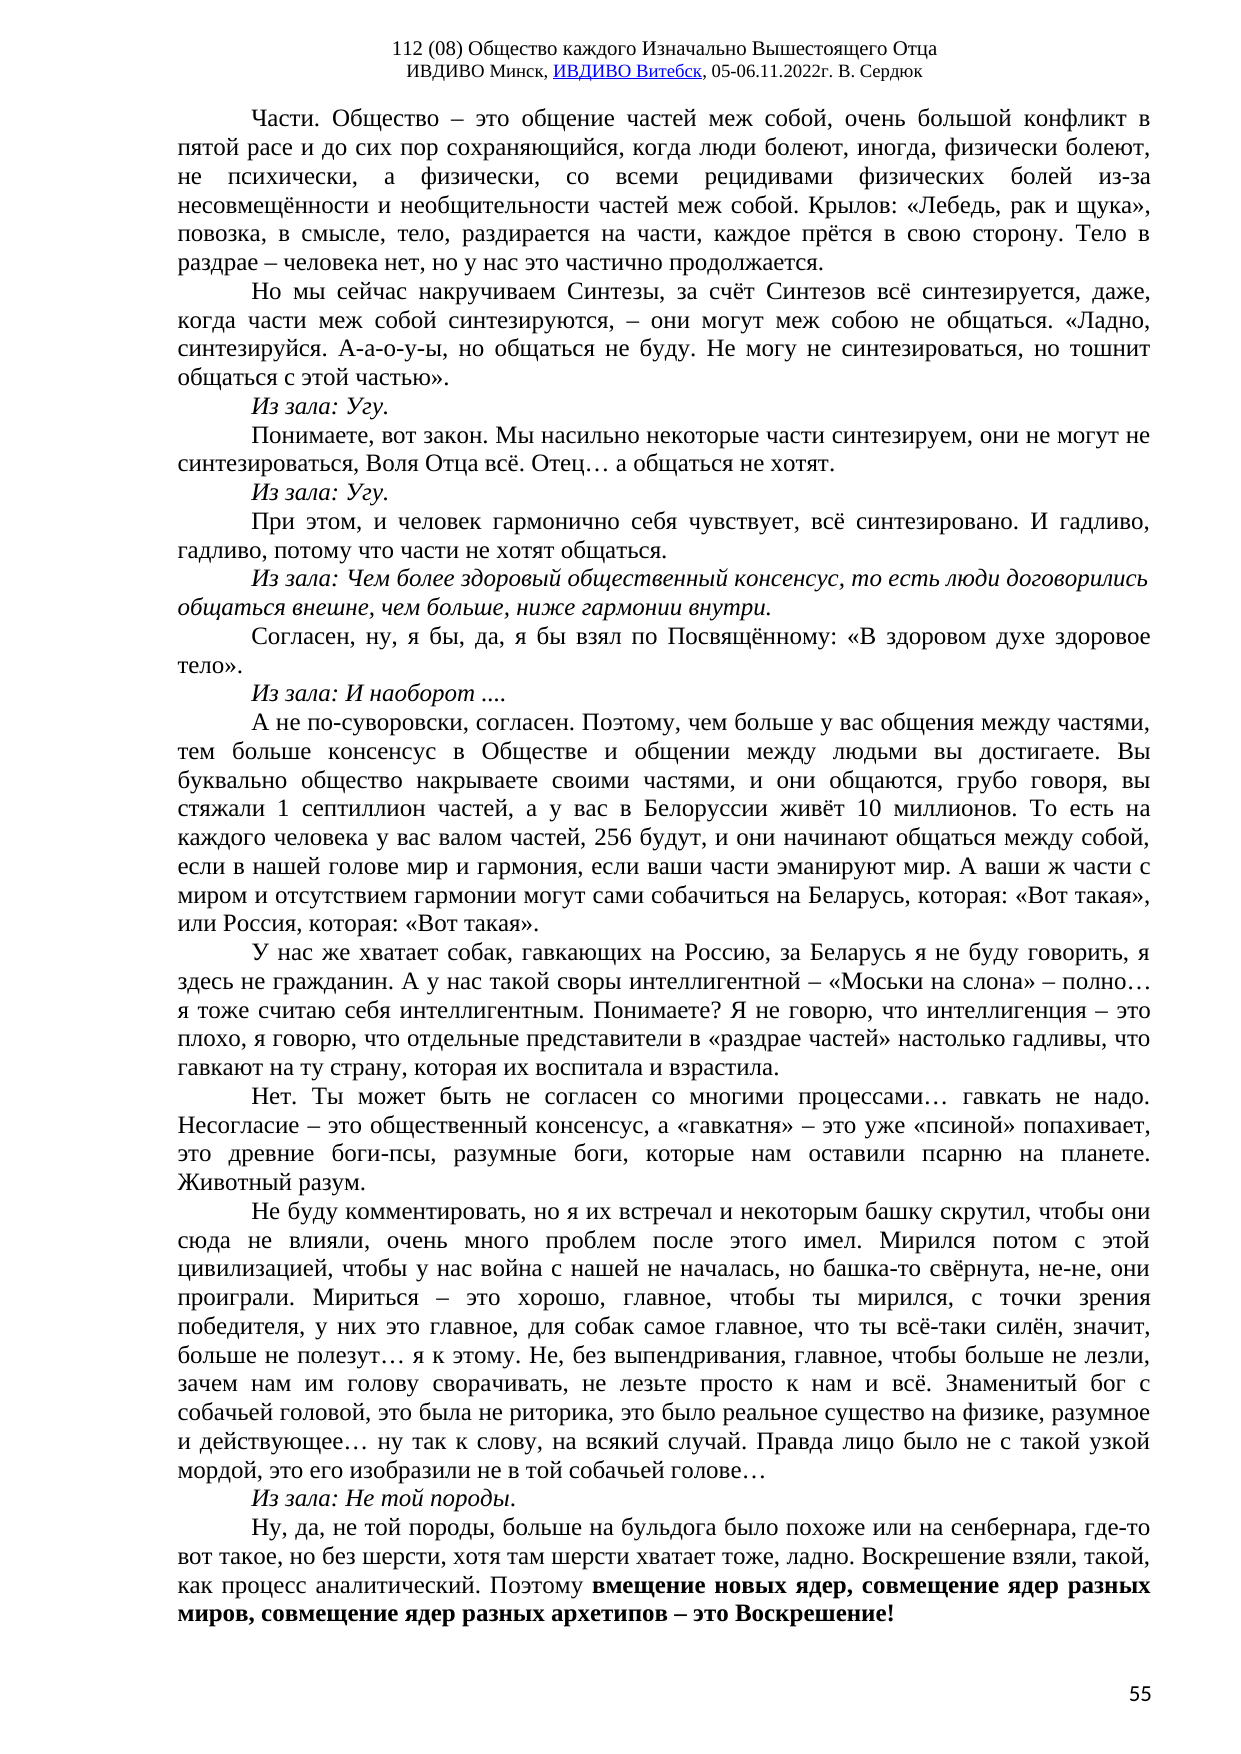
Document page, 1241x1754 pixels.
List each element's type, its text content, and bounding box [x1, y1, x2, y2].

text Из зала: Не той породы. [177, 1483, 1152, 1512]
text А не по-суворовски, согласен. Поэтому, чем больше у вас общения между частями, тем больше консенсус в Обществе и общении между людьми вы достигаете. Вы буквально общество накрываете своими частями, и они общаются, грубо говоря, вы стяжали 1 септиллион частей, а у вас в Белоруссии живёт 10 миллионов. То есть на каждого человека у вас валом частей, 256 будут, и они начинают общаться между собой, если в нашей голове мир и гармония, если ваши части эманируют мир. А ваши ж части с миром и отсутствием гармонии могут сами собачиться на Беларусь, которая: «Вот такая», или Россия, которая: «Вот такая». [177, 707, 1152, 937]
text Из зала: Угу. [177, 477, 1152, 506]
text Из зала: Чем более здоровый общественный консенсус, то есть люди договорились общаться внешне, чем больше, ниже гармонии внутри. [177, 563, 1152, 621]
text Ну, да, не той породы, больше на бульдога было похоже или на сенбернара, где-то вот такое, но без шерсти, хотя там шерсти хватает тоже, ладно. Воскрешение взяли, такой, как процесс аналитический. Поэтому вмещение новых ядер, совмещение ядер разных миров, совмещение ядер разных архетипов – это Воскрешение! [177, 1512, 1152, 1627]
text Части. Общество – это общение частей меж собой, очень большой конфликт в пятой расе и до сих пор сохраняющийся, когда люди болеют, иногда, физически болеют, не психически, а физически, со всеми рецидивами физических болей из-за несовмещённости и необщительности частей меж собой. Крылов: «Лебедь, рак и щука», повозка, в смысле, тело, раздирается на части, каждое прётся в свою сторону. Тело в раздрае – человека нет, но у нас это частично продолжается. [177, 103, 1152, 276]
text Но мы сейчас накручиваем Синтезы, за счёт Синтезов всё синтезируется, даже, когда части меж собой синтезируются, – они могут меж собою не общаться. «Ладно, синтезируйся. А-а-о-у-ы, но общаться не буду. Не могу не синтезироваться, но тошнит общаться с этой частью». [177, 276, 1152, 391]
text При этом, и человек гармонично себя чувствует, всё синтезировано. И гадливо, гадливо, потому что части не хотят общаться. [177, 506, 1152, 563]
text Согласен, ну, я бы, да, я бы взял по Посвящённому: «В здоровом духе здоровое тело». [177, 621, 1152, 678]
text Понимаете, вот закон. Мы насильно некоторые части синтезируем, они не могут не синтезироваться, Воля Отца всё. Отец… а общаться не хотят. [177, 420, 1152, 477]
text Не буду комментировать, но я их встречал и некоторым башку скрутил, чтобы они сюда не влияли, очень много проблем после этого имел. Мирился потом с этой цивилизацией, чтобы у нас война с нашей не началась, но башка-то свёрнута, не-не, они проиграли. Мириться – это хорошо, главное, чтобы ты мирился, с точки зрения победителя, у них это главное, для собак самое главное, что ты всё-таки силён, значит, больше не полезут… я к этому. Не, без выпендривания, главное, чтобы больше не лезли, зачем нам им голову сворачивать, не лезьте просто к нам и всё. Знаменитый бог с собачьей головой, это была не риторика, это было реальное существо на физике, разумное и действующее… ну так к слову, на всякий случай. Правда лицо было не с такой узкой мордой, это его изобразили не в той собачьей голове… [177, 1196, 1152, 1483]
text Из зала: И наоборот .... [177, 678, 1152, 707]
text У нас же хватает собак, гавкающих на Россию, за Беларусь я не буду говорить, я здесь не гражданин. А у нас такой своры интеллигентной – «Моськи на слона» – полно… я тоже считаю себя интеллигентным. Понимаете? Я не говорю, что интеллигенция – это плохо, я говорю, что отдельные представители в «раздрае частей» настолько гадливы, что гавкают на ту страну, которая их воспитала и взрастила. [177, 937, 1152, 1081]
text Нет. Ты может быть не согласен со многими процессами… гавкать не надо. Несогласие – это общественный консенсус, а «гавкатня» – это уже «псиной» попахивает, это древние боги-псы, разумные боги, которые нам оставили псарню на планете. Животный разум. [177, 1081, 1152, 1196]
text Из зала: Угу. [177, 391, 1152, 420]
